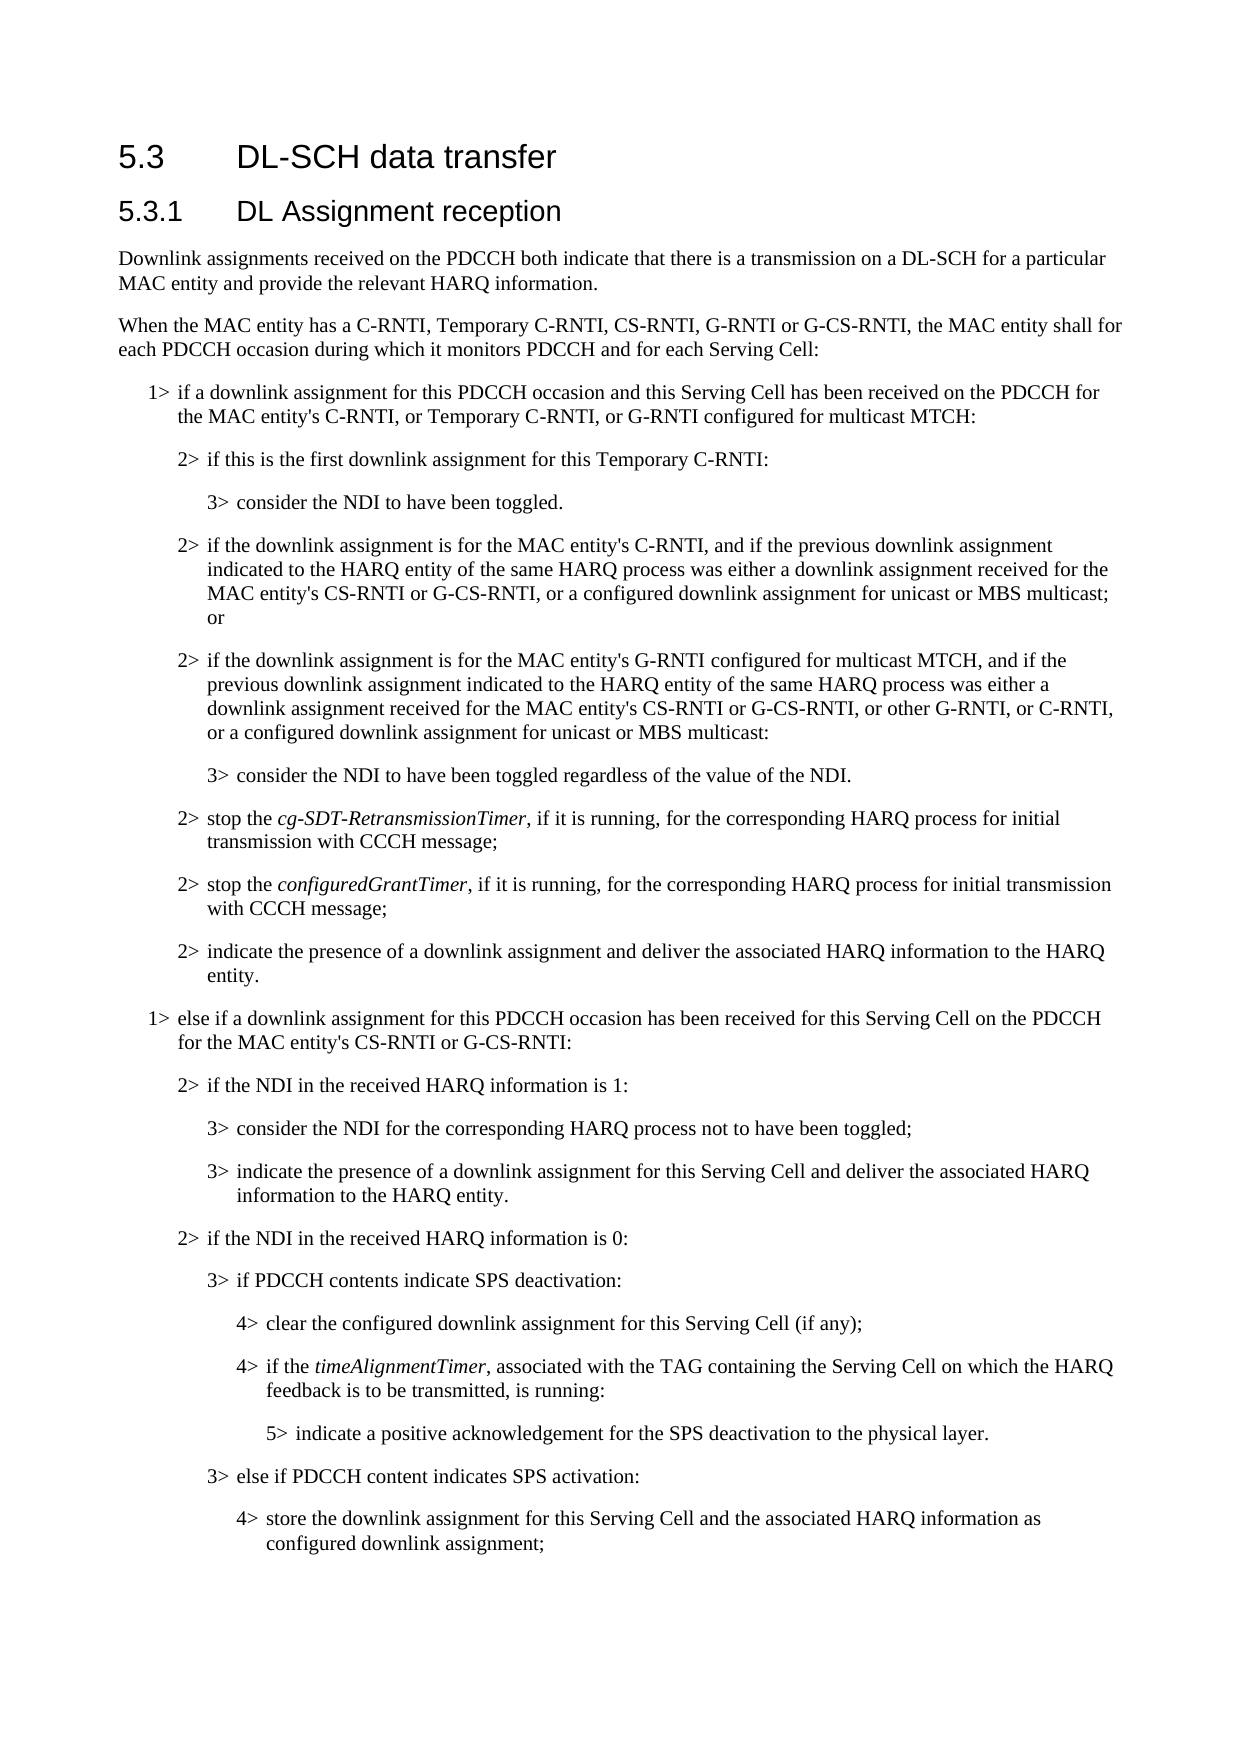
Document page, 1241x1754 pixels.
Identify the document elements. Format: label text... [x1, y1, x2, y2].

text 2> if the NDI in the received HARQ information is 0: [177, 1225, 1122, 1249]
text 3> else if PDCCH content indicates SPS activation: [207, 1463, 1122, 1488]
text 5.3 DL-SCH data transfer [118, 137, 1122, 175]
text 2> stop the cg-SDT-RetransmissionTimer, if it is running, for the corresponding HARQ process for initial transmission with CCCH message; [177, 805, 1122, 853]
text 2> if the downlink assignment is for the MAC entity's G-RNTI configured for multicast MTCH, and if the previous downlink assignment indicated to the HARQ entity of the same HARQ process was either a downlink assignment received for the MAC entity's CS-RNTI or G-CS-RNTI, or other G-RNTI, or C-RNTI, or a configured downlink assignment for unicast or MBS multicast: [177, 648, 1122, 744]
text 1> else if a downlink assignment for this PDCCH occasion has been received for this Serving Cell on the PDCCH for the MAC entity's CS-RNTI or G-CS-RNTI: [148, 1006, 1122, 1054]
text 3> consider the NDI for the corresponding HARQ process not to have been toggled; [207, 1116, 1122, 1140]
text 5> indicate a positive acknowledgement for the SPS deactivation to the physical layer. [266, 1421, 1122, 1445]
text 1> if a downlink assignment for this PDCCH occasion and this Serving Cell has been received on the PDCCH for the MAC entity's C-RNTI, or Temporary C-RNTI, or G-RNTI configured for multicast MTCH: [148, 380, 1122, 428]
text 3> consider the NDI to have been toggled regardless of the value of the NDI. [207, 763, 1122, 787]
text 2> stop the configuredGrantTimer, if it is running, for the corresponding HARQ process for initial transmission with CCCH message; [177, 872, 1122, 920]
text 4> store the downlink assignment for this Serving Cell and the associated HARQ information as configured downlink assignment; [236, 1506, 1122, 1554]
text 2> if the downlink assignment is for the MAC entity's C-RNTI, and if the previous downlink assignment indicated to the HARQ entity of the same HARQ process was either a downlink assignment received for the MAC entity's CS-RNTI or G-CS-RNTI, or a configured downlink assignment for unicast or MBS multicast; or [177, 533, 1122, 629]
text 3> indicate the presence of a downlink assignment for this Serving Cell and deliver the associated HARQ information to the HARQ entity. [207, 1158, 1122, 1207]
text 2> if this is the first downlink assignment for this Temporary C-RNTI: [177, 447, 1122, 471]
text 3> if PDCCH contents indicate SPS deactivation: [207, 1268, 1122, 1292]
text 3> consider the NDI to have been toggled. [207, 490, 1122, 514]
text 2> if the NDI in the received HARQ information is 1: [177, 1073, 1122, 1097]
text 5.3.1 DL Assignment reception [118, 194, 1122, 228]
text Downlink assignments received on the PDCCH both indicate that there is a transmission on a DL-SCH for a particular MAC entity and provide the relevant HARQ information. [118, 246, 1122, 294]
text 2> indicate the presence of a downlink assignment and deliver the associated HARQ information to the HARQ entity. [177, 939, 1122, 987]
text 4> if the timeAlignmentTimer, associated with the TAG containing the Serving Cell on which the HARQ feedback is to be transmitted, is running: [236, 1354, 1122, 1402]
text When the MAC entity has a C-RNTI, Temporary C-RNTI, CS-RNTI, G-RNTI or G-CS-RNTI, the MAC entity shall for each PDCCH occasion during which it monitors PDCCH and for each Serving Cell: [118, 313, 1122, 361]
text 4> clear the configured downlink assignment for this Serving Cell (if any); [236, 1311, 1122, 1335]
